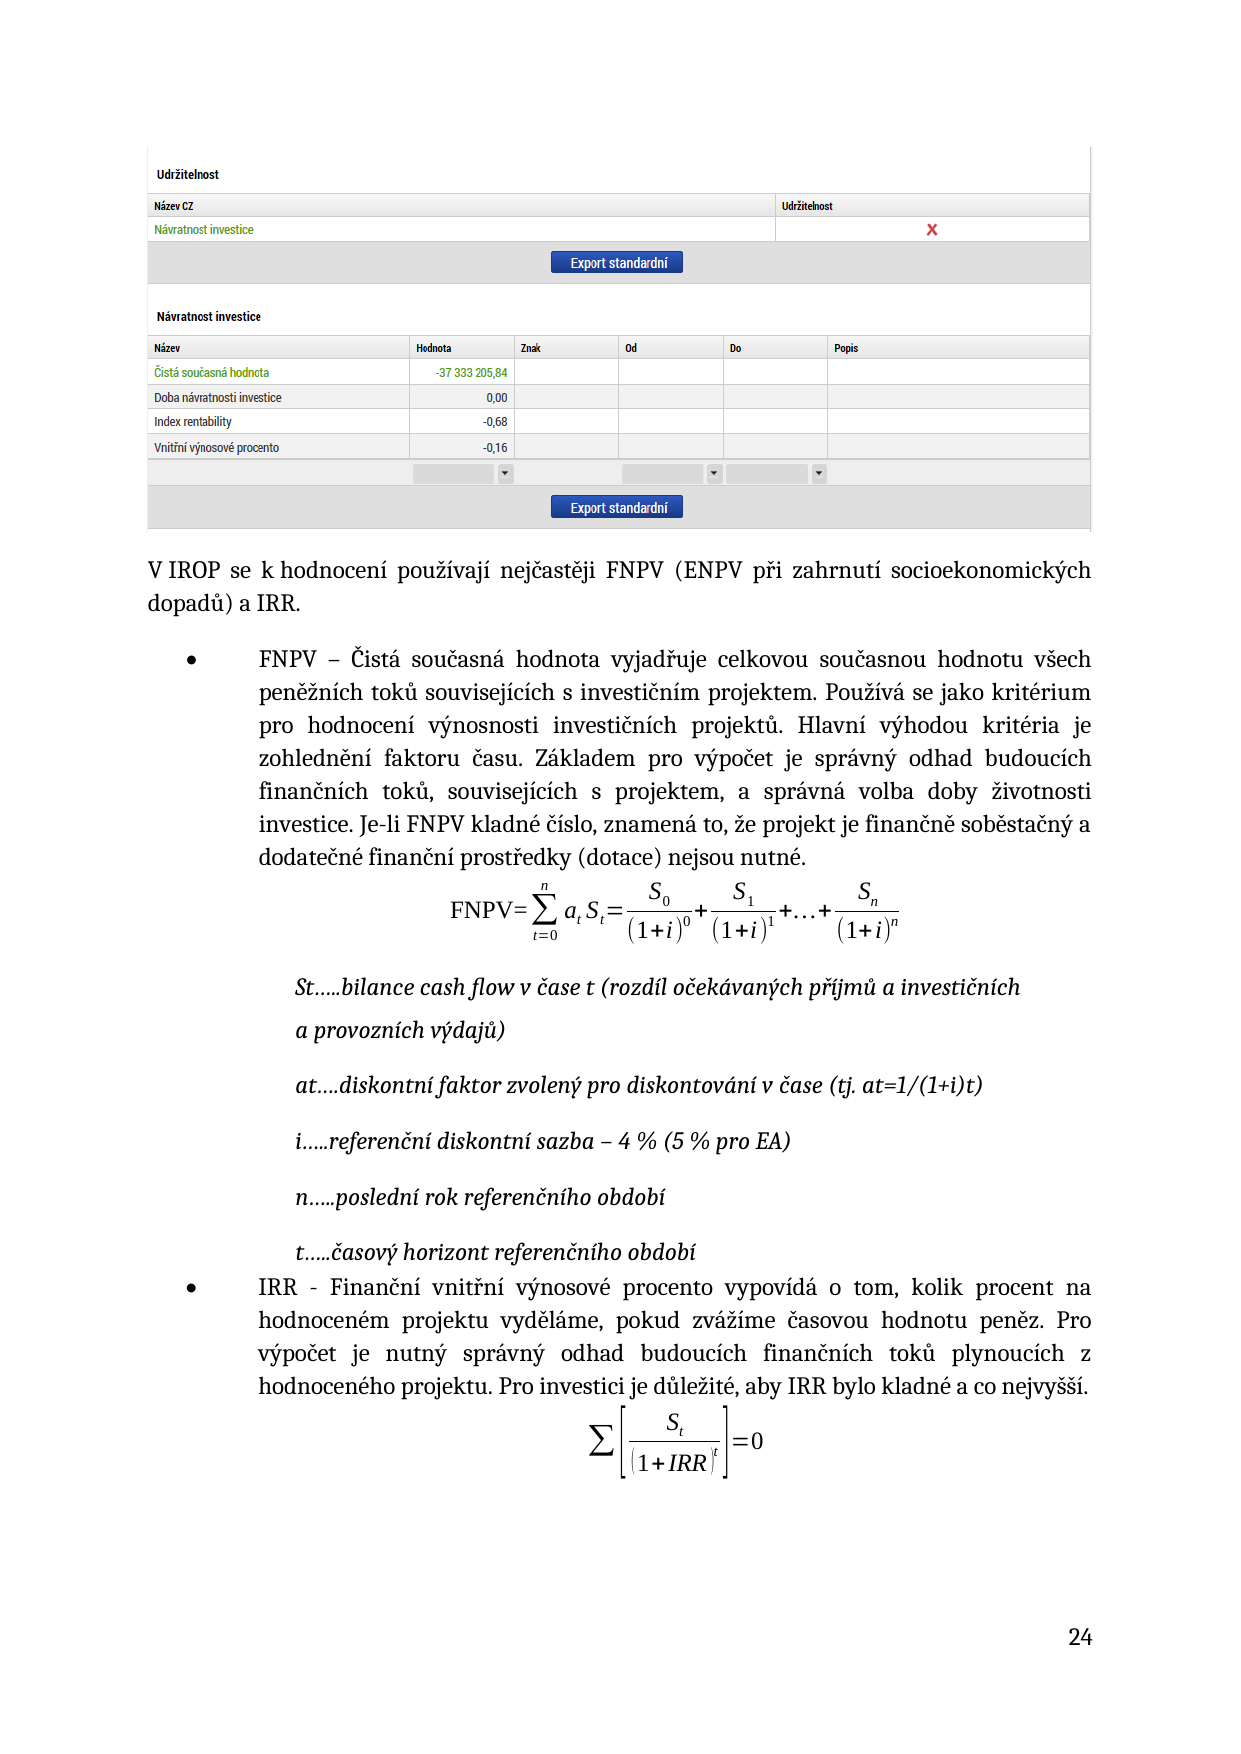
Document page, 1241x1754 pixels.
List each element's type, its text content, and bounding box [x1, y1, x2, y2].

picture [147, 147, 1093, 532]
text i…..referenční diskontní sazba – 4 % (5 % pro EA) [221, 1127, 1093, 1156]
list FNPV – Čistá současná hodnota vyjadřuje celkovou současnou hodnotu všech peněžních toků souvisejících s investičním projektem. Používá se jako kritérium pro hodnocení výnosnosti investičních projektů. Hlavní výhodou kritéria je zohlednění faktoru času. Základem pro výpočet je správný odhad budoucích finančních toků, souvisejících s projektem, a správná volba doby životnosti investice. Je-li FNPV kladné číslo, znamená to, že projekt je finančně soběstačný a dodatečné finanční prostředky (dotace) nejsou nutné. [185, 643, 1093, 872]
text St…..bilance cash flow v čase t (rozdíl očekávaných příjmů a investičních a provozních výdajů) [295, 973, 1093, 1044]
text at….diskontní faktor zvolený pro diskontování v čase (tj. at=1/(1+i)t) [221, 1071, 1093, 1100]
text V IROP se k hodnocení používají nejčastěji FNPV (ENPV při zahrnutí socioekonomických dopadů) a IRR. [148, 556, 1093, 618]
list IRR - Finanční vnitřní výnosové procento vypovídá o tom, kolik procent na hodnoceném projektu vyděláme, pokud zvážíme časovou hodnotu peněz. Pro výpočet je nutný správný odhad budoucích finančních toků plynoucích z hodnoceného projektu. Pro investici je důležité, aby IRR bylo kladné a co nejvyšší. [185, 1271, 1093, 1401]
list t…..časový horizont referenčního období [259, 1238, 1093, 1267]
text n…..poslední rok referenčního období [221, 1183, 1093, 1211]
